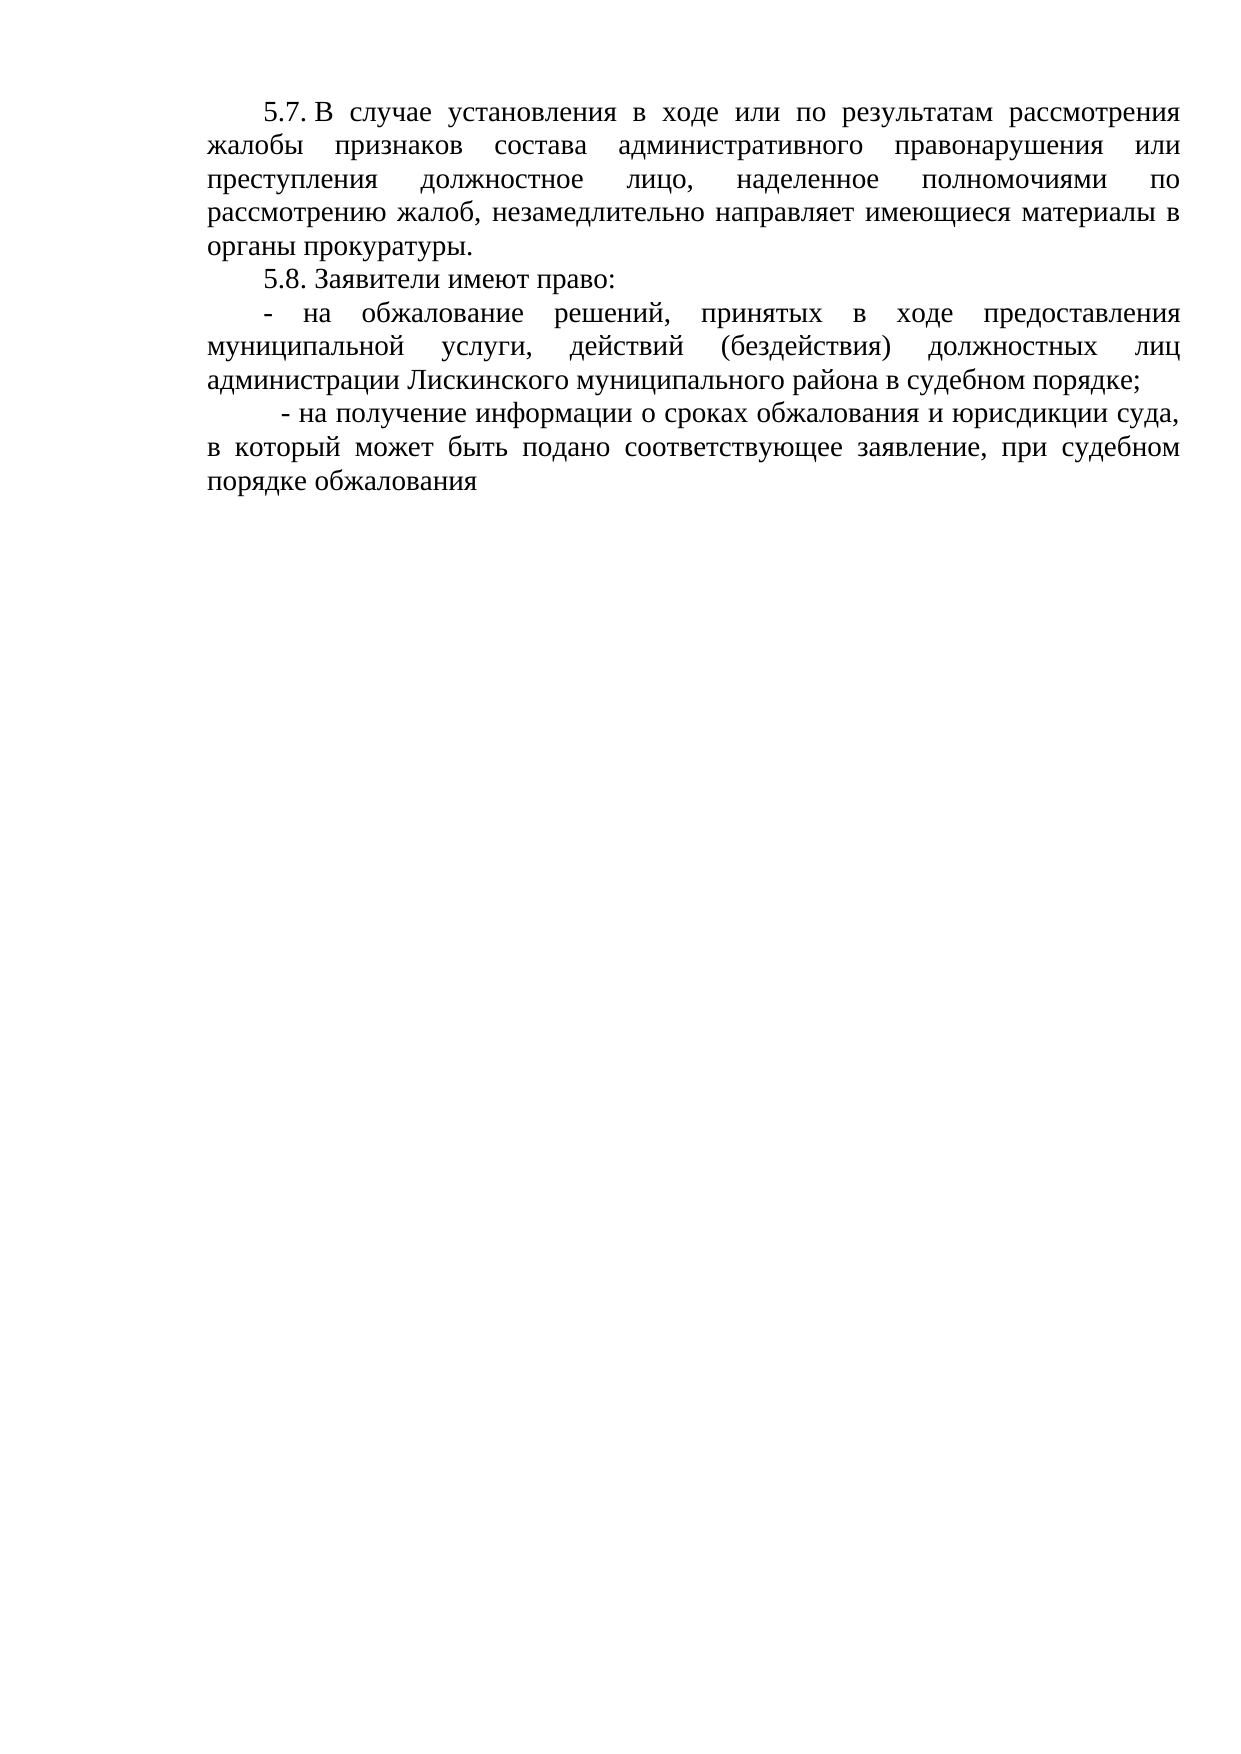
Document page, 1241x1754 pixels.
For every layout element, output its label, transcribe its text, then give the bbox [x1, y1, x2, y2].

text 5.7. В случае установления в ходе или по результатам рассмотрения жалобы признаков состава административного правонарушения или преступления должностное лицо, наделенное полномочиями по рассмотрению жалоб, незамедлительно направляет имеющиеся материалы в органы прокуратуры. [207, 94, 1181, 261]
text 5.8. Заявители имеют право: [207, 261, 1181, 295]
text - на обжалование решений, принятых в ходе предоставления муниципальной услуги, действий (бездействия) должностных лиц администрации Лискинского муниципального района в судебном порядке; [207, 295, 1181, 396]
text - на получение информации о сроках обжалования и юрисдикции суда, в который может быть подано соответствующее заявление, при судебном порядке обжалования [207, 396, 1181, 496]
